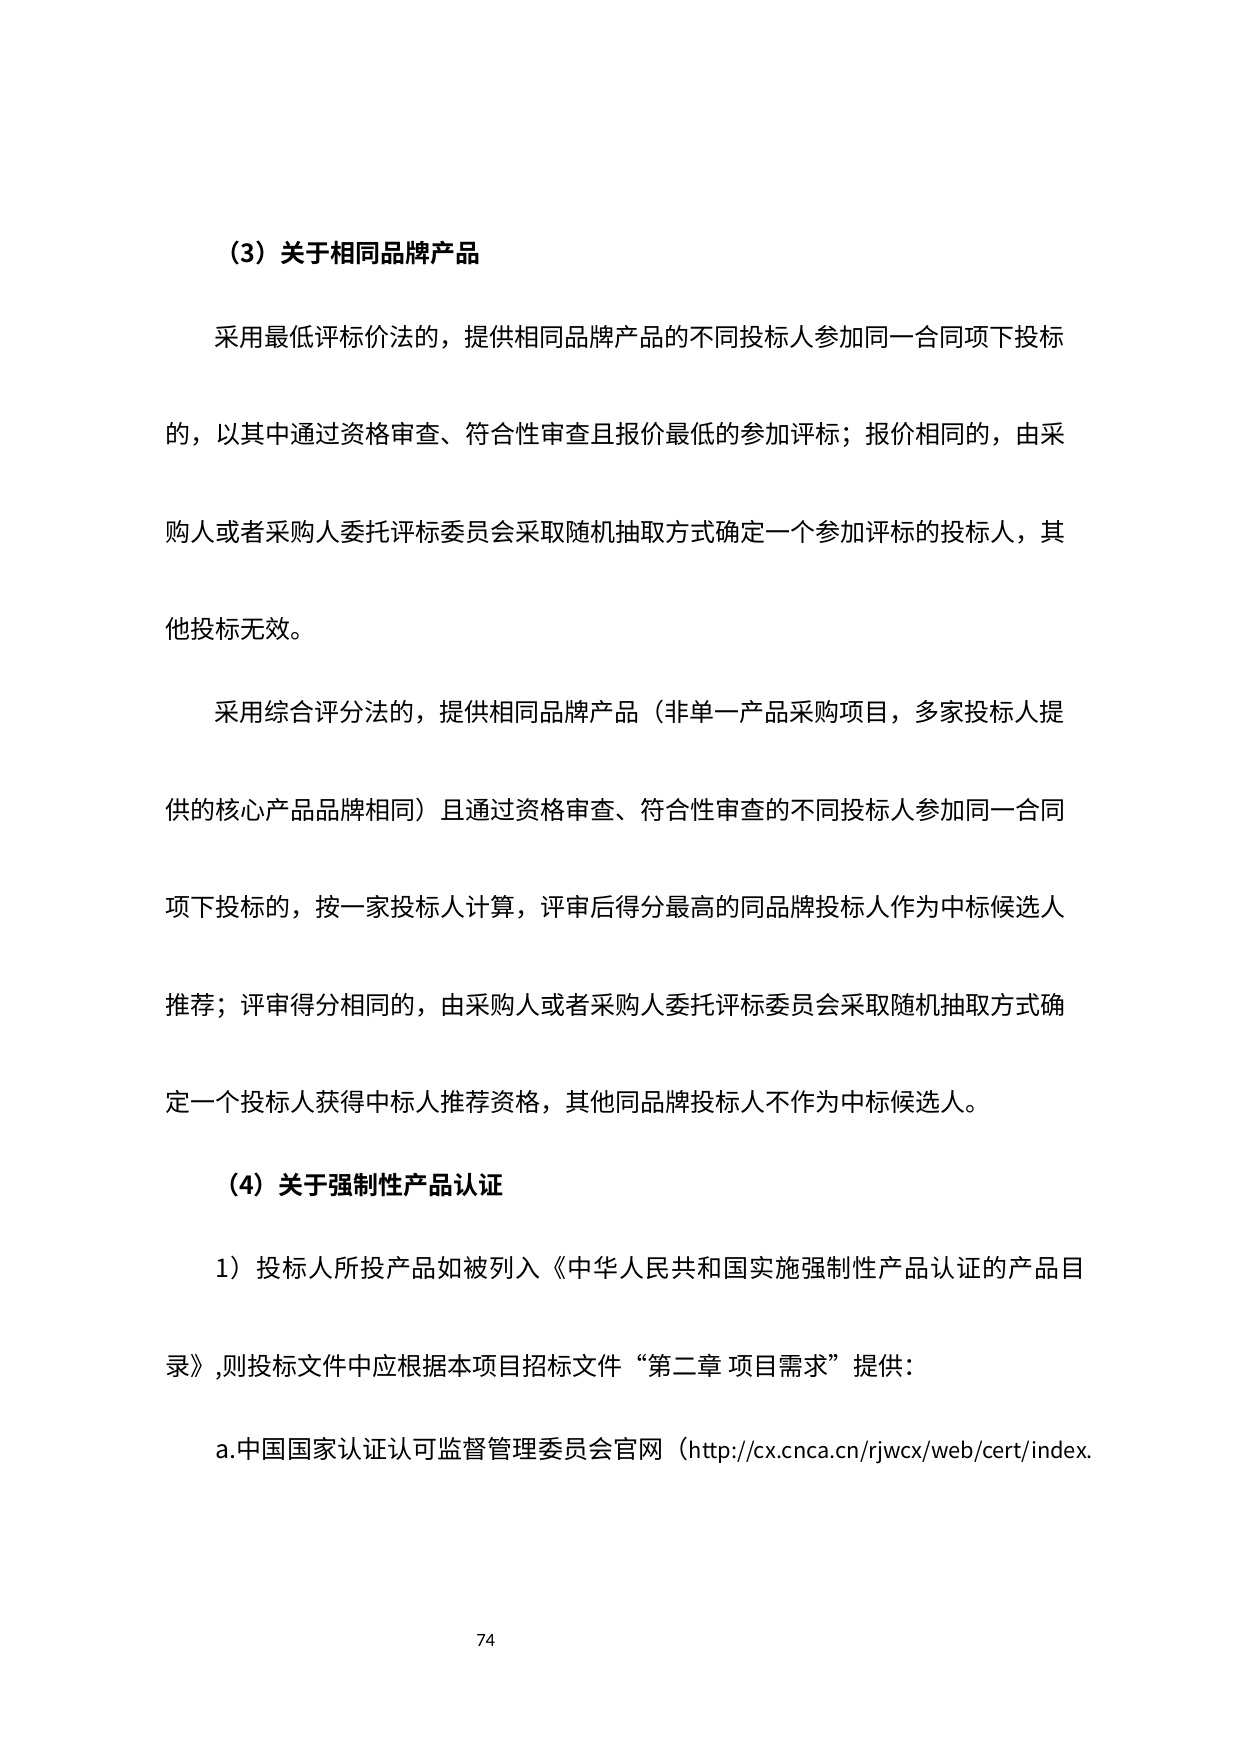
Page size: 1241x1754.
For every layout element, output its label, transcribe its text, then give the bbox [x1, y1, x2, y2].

text （4）关于强制性产品认证 [165, 1151, 1087, 1216]
text （3）关于相同品牌产品 [165, 219, 1087, 284]
text 1）投标人所投产品如被列入《中华人民共和国实施强制性产品认证的产品目录》,则投标文件中应根据本项目招标文件“第二章 项目需求”提供： [165, 1234, 1087, 1397]
text 采用综合评分法的，提供相同品牌产品（非单一产品采购项目，多家投标人提供的核心产品品牌相同）且通过资格审查、符合性审查的不同投标人参加同一合同项下投标的，按一家投标人计算，评审后得分最高的同品牌投标人作为中标候选人推荐；评审得分相同的，由采购人或者采购人委托评标委员会采取随机抽取方式确定一个投标人获得中标人推荐资格，其他同品牌投标人不作为中标候选人。 [165, 678, 1087, 1133]
text 采用最低评标价法的，提供相同品牌产品的不同投标人参加同一合同项下投标的，以其中通过资格审查、符合性审查且报价最低的参加评标；报价相同的，由采购人或者采购人委托评标委员会采取随机抽取方式确定一个参加评标的投标人，其他投标无效。 [165, 303, 1087, 660]
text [165, 1415, 1087, 1480]
